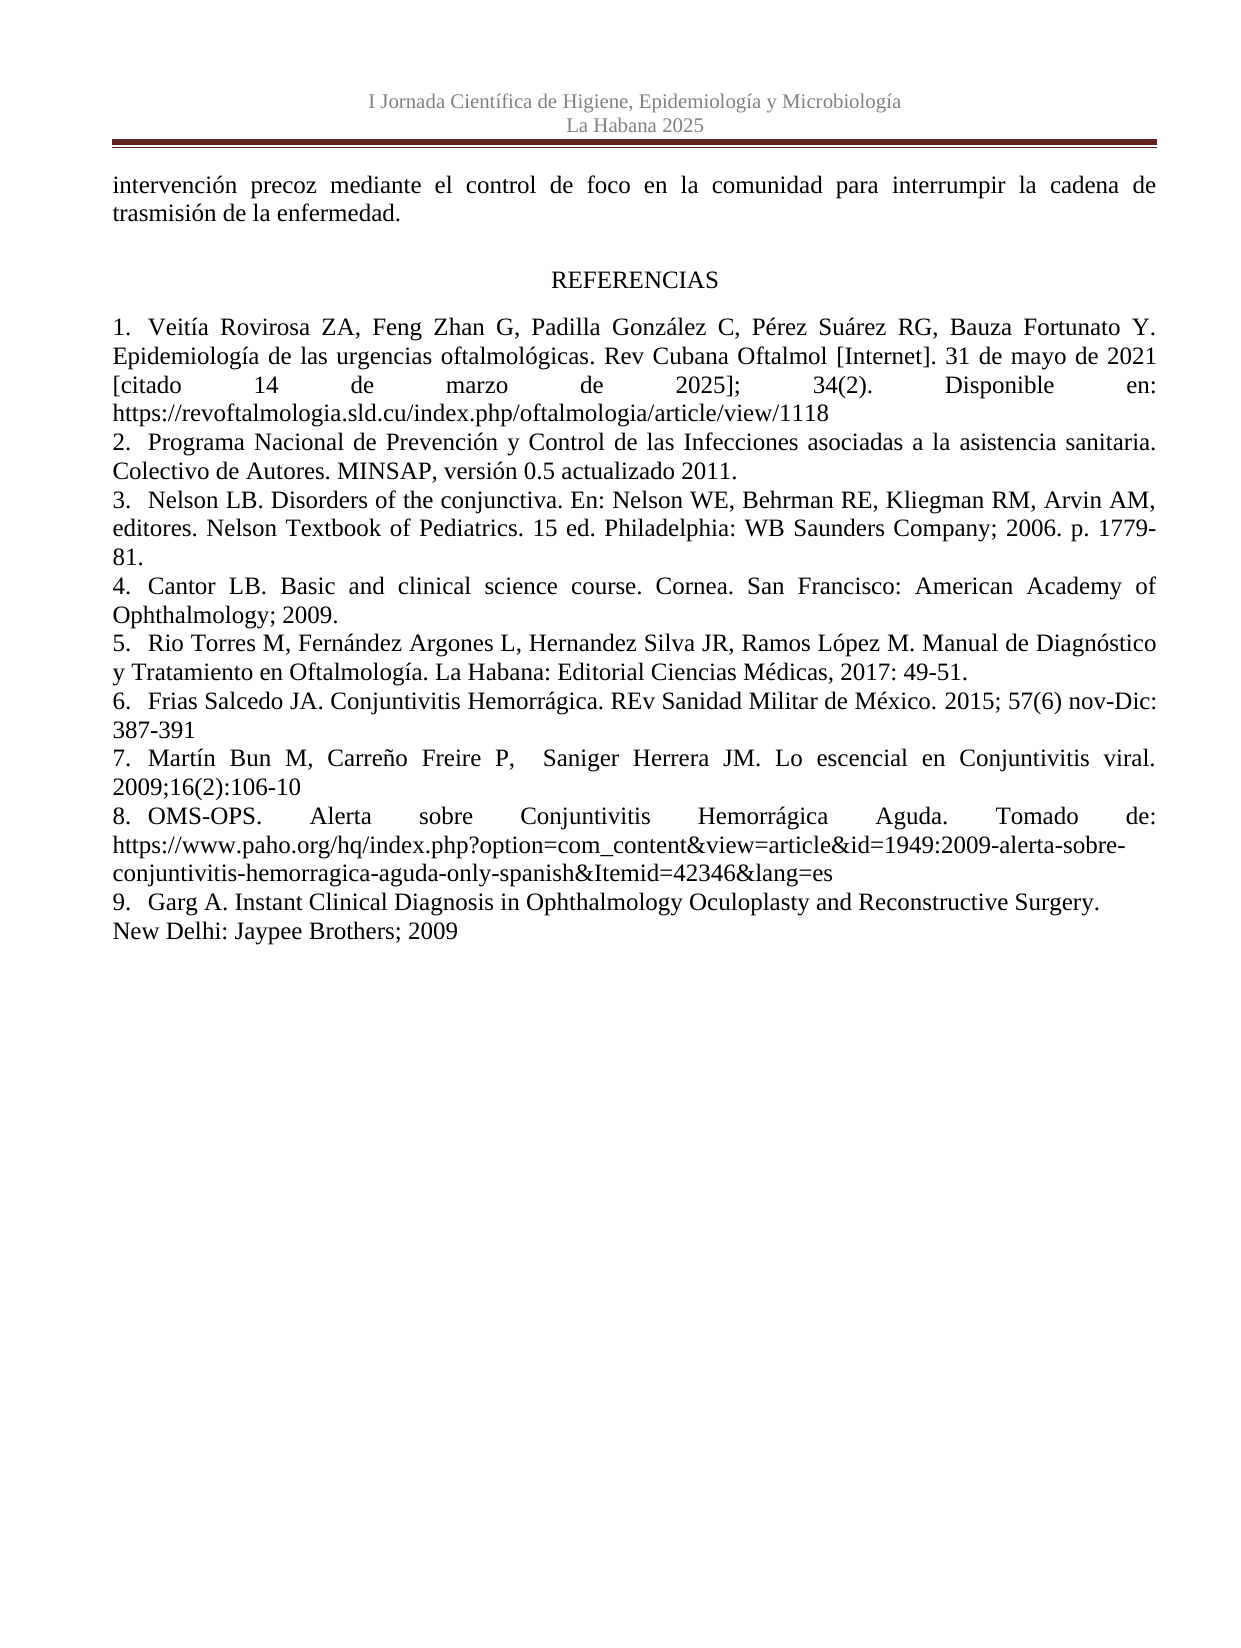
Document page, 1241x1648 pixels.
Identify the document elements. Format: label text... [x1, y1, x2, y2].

list Cantor LB. Basic and clinical science course. Cornea. San Francisco: American Academy of Ophthalmology; 2009. [112, 571, 1157, 628]
list Veitía Rovirosa ZA, Feng Zhan G, Padilla González C, Pérez Suárez RG, Bauza Fortunato Y. Epidemiología de las urgencias oftalmológicas. Rev Cubana Oftalmol [Internet]. 31 de mayo de 2021 [citado 14 de marzo de 2025]; 34(2). Disponible en: https://revoftalmologia.sld.cu/index.php/oftalmologia/article/view/1118 [112, 312, 1157, 427]
list Nelson LB. Disorders of the conjunctiva. En: Nelson WE, Behrman RE, Kliegman RM, Arvin AM, editores. Nelson Textbook of Pediatrics. 15 ed. Philadelphia: WB Saunders Company; 2006. p. 1779-81. [112, 485, 1157, 571]
list Programa Nacional de Prevención y Control de las Infecciones asociadas a la asistencia sanitaria. Colectivo de Autores. MINSAP, versión 0.5 actualizado 2011. [112, 427, 1157, 485]
list OMS-OPS. Alerta sobre Conjuntivitis Hemorrágica Aguda. Tomado de: https://www.paho.org/hq/index.php?option=com_content&view=article&id=1949:2009-alerta-sobre-conjuntivitis-hemorragica-aguda-only-spanish&Itemid=42346&lang=es [112, 801, 1157, 887]
list Martín Bun M, Carreño Freire P, Saniger Herrera JM. Lo escencial en Conjuntivitis viral. 2009;16(2):106-10 [112, 743, 1157, 801]
list Frias Salcedo JA. Conjuntivitis Hemorrágica. REv Sanidad Militar de México. 2015; 57(6) nov-Dic: 387-391 [112, 686, 1157, 743]
list Garg A. Instant Clinical Diagnosis in Ophthalmology Oculoplasty and Reconstructive Surgery. [112, 887, 1157, 916]
text New Delhi: Jaypee Brothers; 2009 [112, 916, 1157, 945]
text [112, 170, 1157, 227]
subtitle REFERENCIaS [112, 265, 1157, 293]
list Rio Torres M, Fernández Argones L, Hernandez Silva JR, Ramos López M. Manual de Diagnóstico y Tratamiento en Oftalmología. La Habana: Editorial Ciencias Médicas, 2017: 49-51. [112, 628, 1157, 686]
